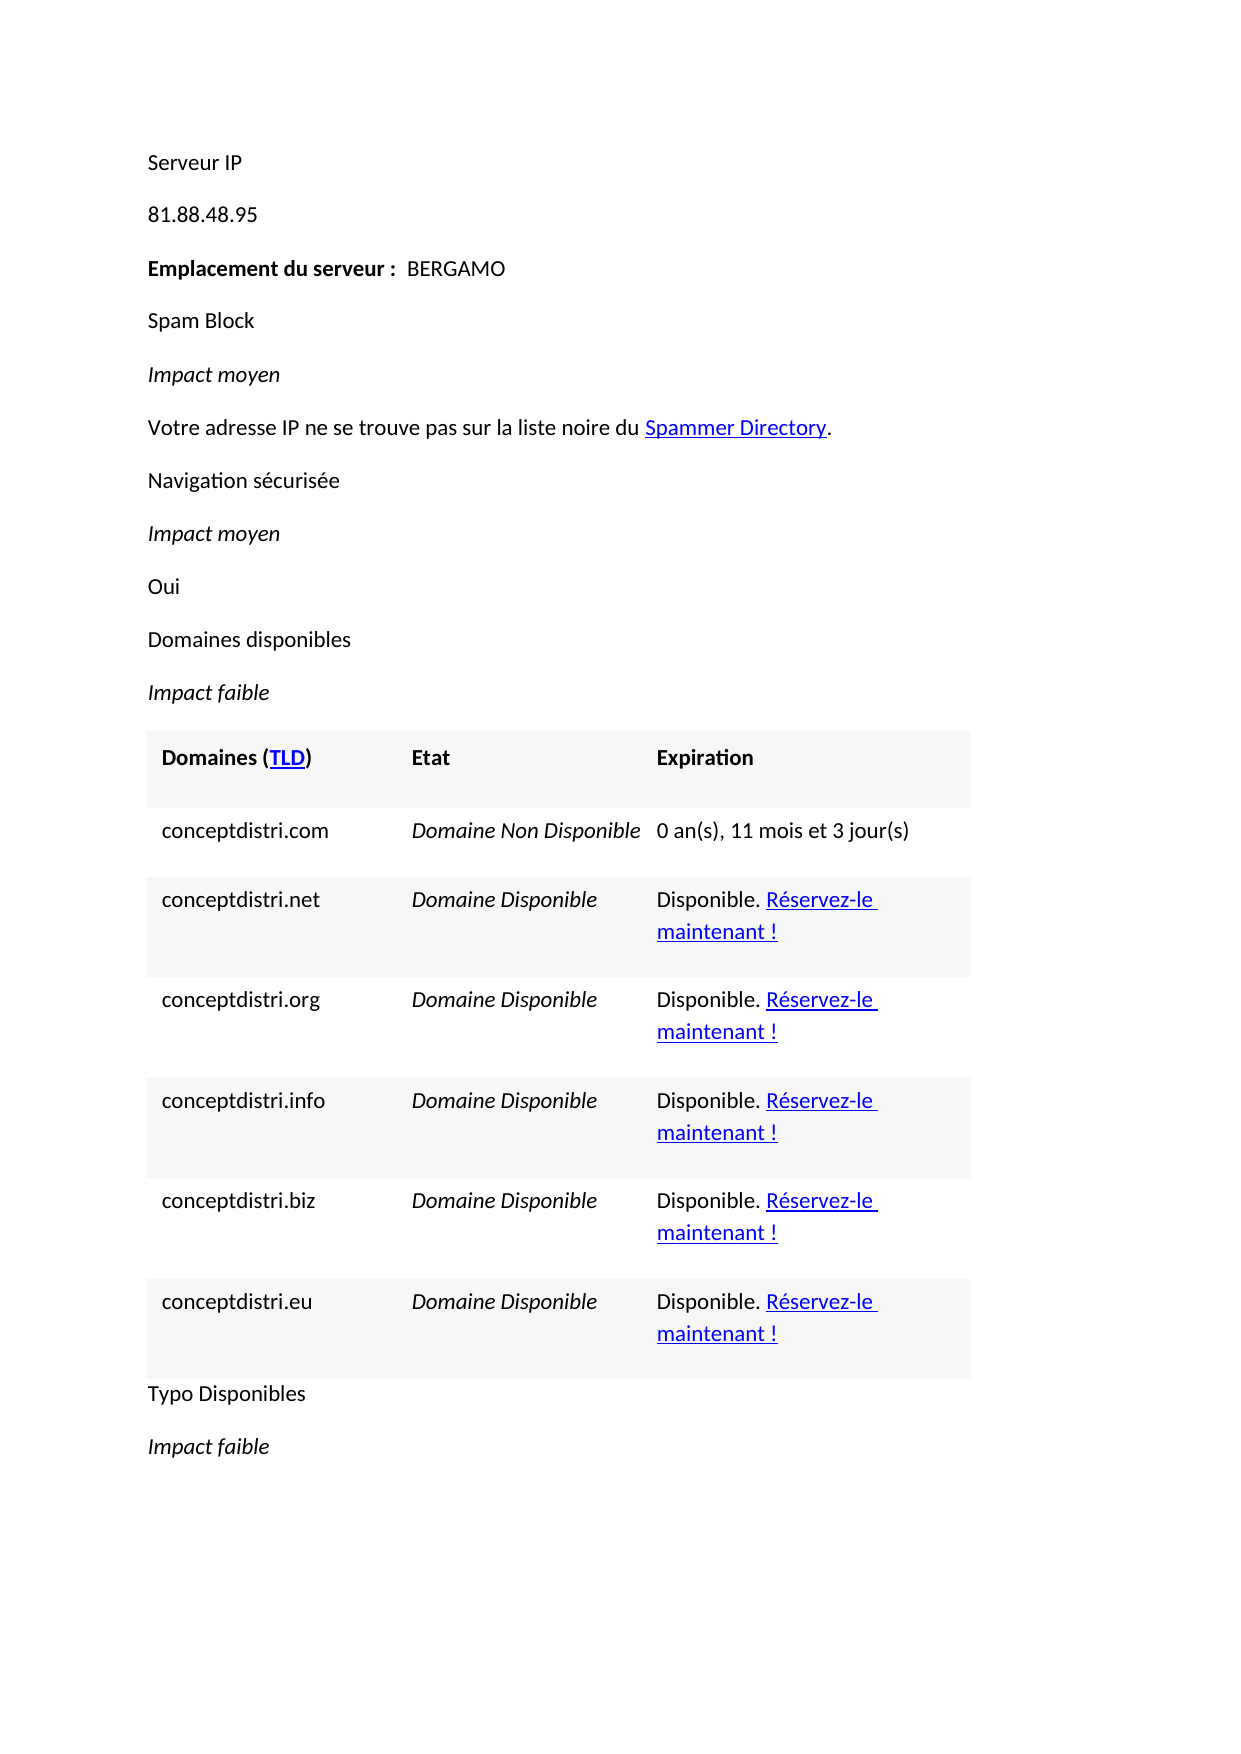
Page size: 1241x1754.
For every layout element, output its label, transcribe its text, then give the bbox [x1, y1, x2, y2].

table_cell Domaine Disponible [396, 1179, 641, 1279]
text Impact moyen [148, 360, 1093, 388]
table_header Expiration [641, 731, 971, 808]
table_cell Disponible. Réservez-le maintenant ! [641, 1279, 971, 1379]
text Oui [148, 572, 1093, 600]
text Navigation sécurisée [148, 466, 1093, 494]
table_cell conceptdistri.net [146, 877, 396, 977]
table_cell Disponible. Réservez-le maintenant ! [641, 1179, 971, 1279]
table_cell conceptdistri.info [146, 1078, 396, 1178]
text Votre adresse IP ne se trouve pas sur la liste noire du Spammer Directory. [148, 413, 1093, 441]
table_cell conceptdistri.com [146, 809, 396, 877]
text Typo Disponibles [148, 1379, 1093, 1407]
text Impact faible [148, 1432, 1093, 1461]
text Impact faible [148, 678, 1093, 706]
text Serveur IP [148, 148, 1093, 176]
table_cell Disponible. Réservez-le maintenant ! [641, 978, 971, 1078]
text 81.88.48.95 [148, 201, 1093, 229]
table_header Domaines (TLD) [146, 731, 396, 808]
text Emplacement du serveur : BERGAMO [148, 254, 1093, 282]
table_cell Domaine Disponible [396, 978, 641, 1078]
table_cell Domaine Disponible [396, 1279, 641, 1379]
table_cell Disponible. Réservez-le maintenant ! [641, 877, 971, 977]
table_cell 0 an(s), 11 mois et 3 jour(s) [641, 809, 971, 877]
table_cell conceptdistri.org [146, 978, 396, 1078]
table_cell Domaine Disponible [396, 1078, 641, 1178]
table_header Etat [396, 731, 641, 808]
table_cell Disponible. Réservez-le maintenant ! [641, 1078, 971, 1178]
table_cell Domaine Disponible [396, 877, 641, 977]
text Spam Block [148, 307, 1093, 335]
text Domaines disponibles [148, 625, 1093, 653]
text Impact moyen [148, 519, 1093, 547]
table_cell Domaine Non Disponible [396, 809, 641, 877]
table_cell conceptdistri.biz [146, 1179, 396, 1279]
table_cell conceptdistri.eu [146, 1279, 396, 1379]
